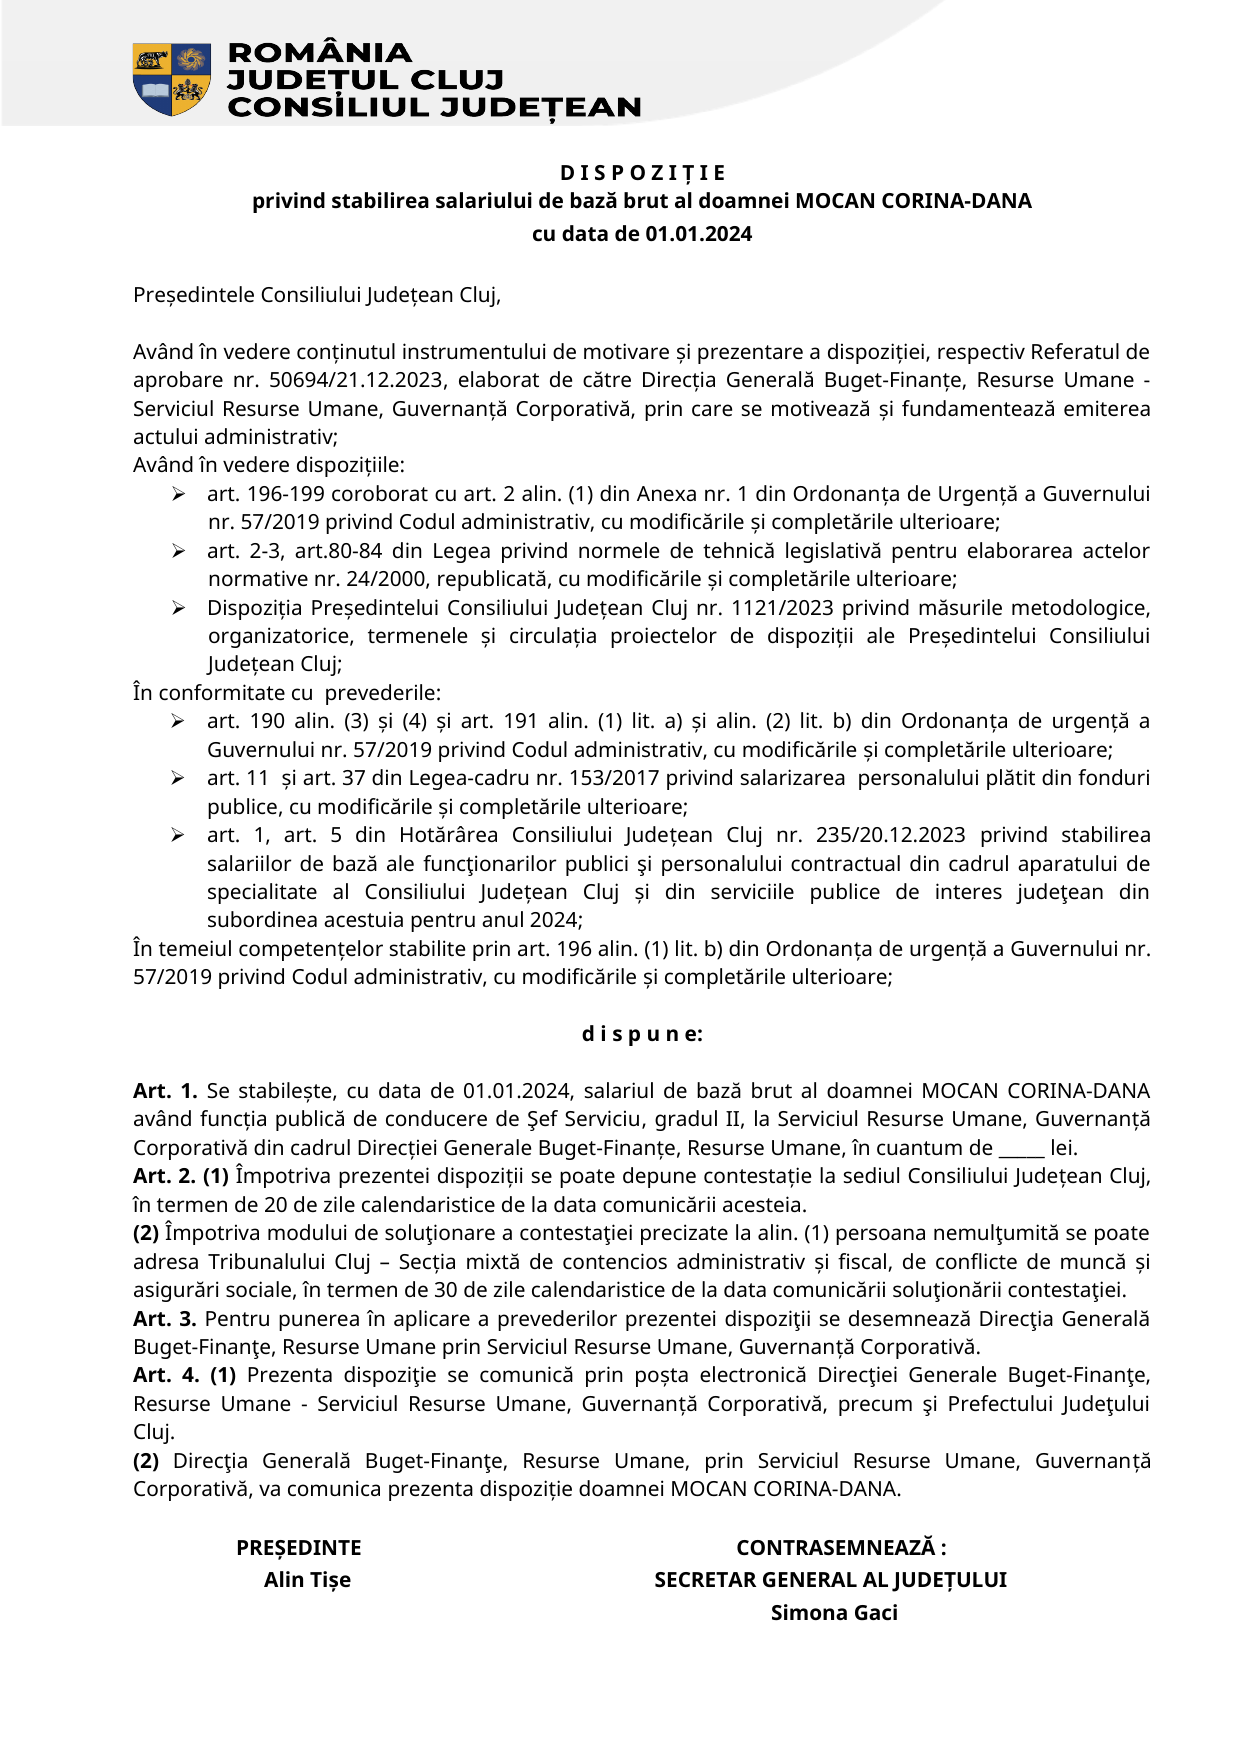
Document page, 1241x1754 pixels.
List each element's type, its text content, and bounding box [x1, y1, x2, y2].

list art. 11 și art. 37 din Legea-cadru nr. 153/2017 privind salarizarea personalului plătit din fonduri publice, cu modificările și completările ulterioare; [169, 763, 1151, 820]
text Simona Gaci [133, 1598, 1151, 1627]
list art. 1, art. 5 din Hotărârea Consiliului Județean Cluj nr. 235/20.12.2023 privind stabilirea salariilor de bază ale funcţionarilor publici şi personalului contractual din cadrul aparatului de specialitate al Consiliului Județean Cluj și din serviciile publice de interes judeţean din subordinea acestuia pentru anul 2024; [169, 820, 1151, 934]
text PREȘEDINTE CONTRASEMNEAZĂ : [133, 1533, 1151, 1561]
text Art. 4. (1) Prezenta dispoziţie se comunică prin poșta electronică Direcţiei Generale Buget-Finanţe, Resurse Umane - Serviciul Resurse Umane, Guvernanță Corporativă, precum şi Prefectului Judeţului Cluj. [133, 1361, 1151, 1446]
text privind stabilirea salariului de bază brut al doamnei MOCAN CORINA-DANA [133, 186, 1151, 215]
text Având în vedere dispozițiile: [133, 451, 1151, 479]
text În conformitate cu prevederile: [133, 678, 1151, 706]
text d i s p u n e: [133, 1019, 1151, 1048]
picture [132, 37, 641, 124]
text În temeiul competențelor stabilite prin art. 196 alin. (1) lit. b) din Ordonanța de urgență a Guvernului nr. 57/2019 privind Codul administrativ, cu modificările și completările ulterioare; [133, 934, 1151, 991]
list art. 196-199 coroborat cu art. 2 alin. (1) din Anexa nr. 1 din Ordonanța de Urgență a Guvernului nr. 57/2019 privind Codul administrativ, cu modificările și completările ulterioare; [170, 479, 1151, 536]
text Art. 3. Pentru punerea în aplicare a prevederilor prezentei dispoziţii se desemnează Direcţia Generală Buget-Finanţe, Resurse Umane prin Serviciul Resurse Umane, Guvernanță Corporativă. [133, 1304, 1151, 1361]
text Art. 2. (1) Împotriva prezentei dispoziții se poate depune contestație la sediul Consiliului Județean Cluj, în termen de 20 de zile calendaristice de la data comunicării acesteia. [133, 1161, 1151, 1218]
text D I S P O Z I Ţ I E [133, 158, 1151, 186]
text Art. 1. Se stabilește, cu data de 01.01.2024, salariul de bază brut al doamnei MOCAN CORINA-DANA având funcția publică de conducere de Şef Serviciu, gradul II, la Serviciul Resurse Umane, Guvernanță Corporativă din cadrul Direcției Generale Buget-Finanțe, Resurse Umane, în cuantum de _____ lei. [133, 1076, 1151, 1161]
list Dispoziția Președintelui Consiliului Județean Cluj nr. 1121/2023 privind măsurile metodologice, organizatorice, termenele şi circulaţia proiectelor de dispoziţii ale Preşedintelui Consiliului Judeţean Cluj; [170, 593, 1151, 678]
text (2) Împotriva modului de soluţionare a contestaţiei precizate la alin. (1) persoana nemulţumită se poate adresa Tribunalului Cluj – Secția mixtă de contencios administrativ și fiscal, de conflicte de muncă și asigurări sociale, în termen de 30 de zile calendaristice de la data comunicării soluţionării contestaţiei. [133, 1218, 1151, 1304]
text Alin Tișe SECRETAR GENERAL AL JUDEŢULUI [177, 1566, 1151, 1594]
text Preşedintele Consiliului Judeţean Cluj, [133, 280, 1151, 308]
text (2) Direcţia Generală Buget-Finanţe, Resurse Umane, prin Serviciul Resurse Umane, Guvernanță Corporativă, va comunica prezenta dispoziție doamnei MOCAN CORINA-DANA. [133, 1446, 1151, 1503]
text Având în vedere conținutul instrumentului de motivare și prezentare a dispoziției, respectiv Referatul de aprobare nr. 50694/21.12.2023, elaborat de către Direcţia Generală Buget-Finanţe, Resurse Umane - Serviciul Resurse Umane, Guvernanță Corporativă, prin care se motivează și fundamentează emiterea actului administrativ; [133, 337, 1151, 451]
list art. 2-3, art.80-84 din Legea privind normele de tehnică legislativă pentru elaborarea actelor normative nr. 24/2000, republicată, cu modificările și completările ulterioare; [170, 536, 1151, 593]
text cu data de 01.01.2024 [133, 219, 1151, 247]
list art. 190 alin. (3) și (4) și art. 191 alin. (1) lit. a) şi alin. (2) lit. b) din Ordonanța de urgență a Guvernului nr. 57/2019 privind Codul administrativ, cu modificările și completările ulterioare; [169, 706, 1151, 763]
